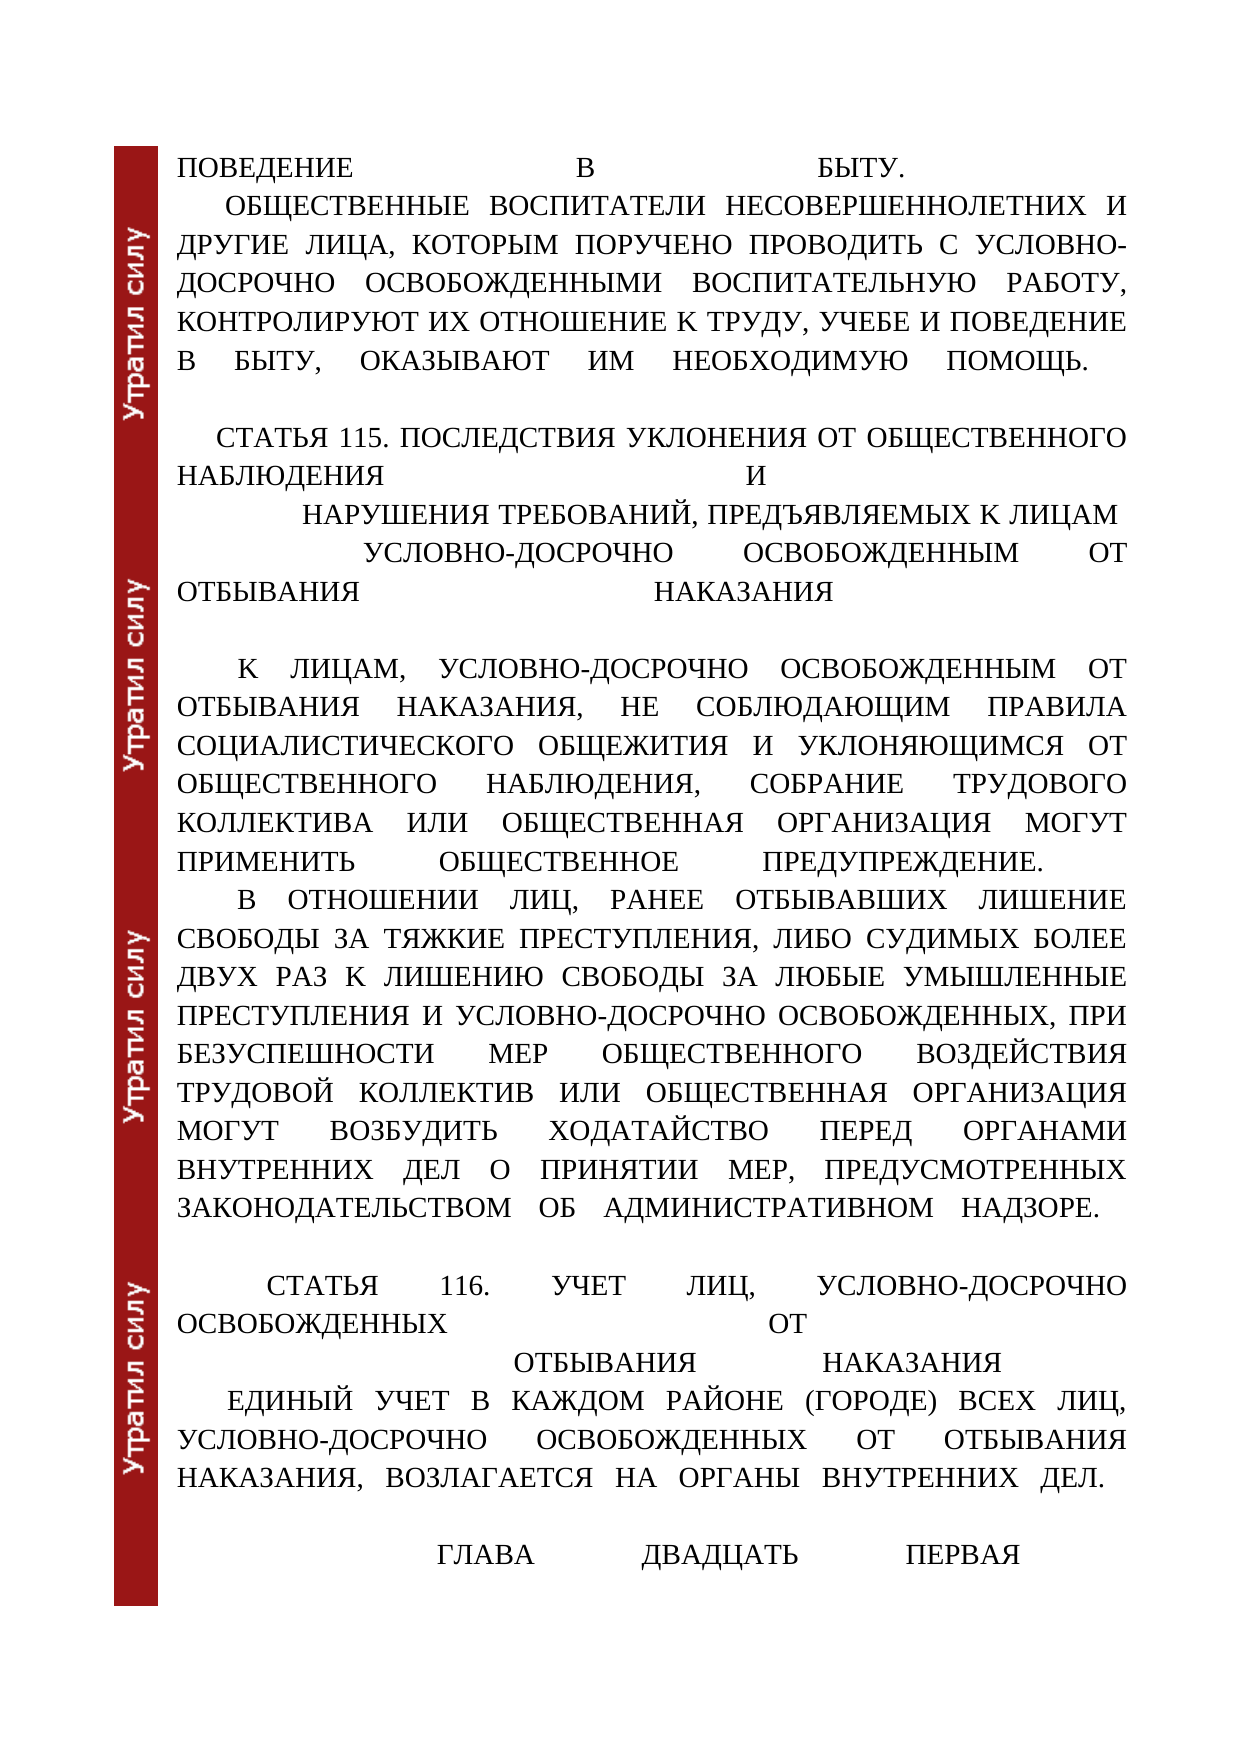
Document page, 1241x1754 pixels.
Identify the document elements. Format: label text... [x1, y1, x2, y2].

picture [114, 1571, 158, 1606]
picture [114, 146, 158, 150]
